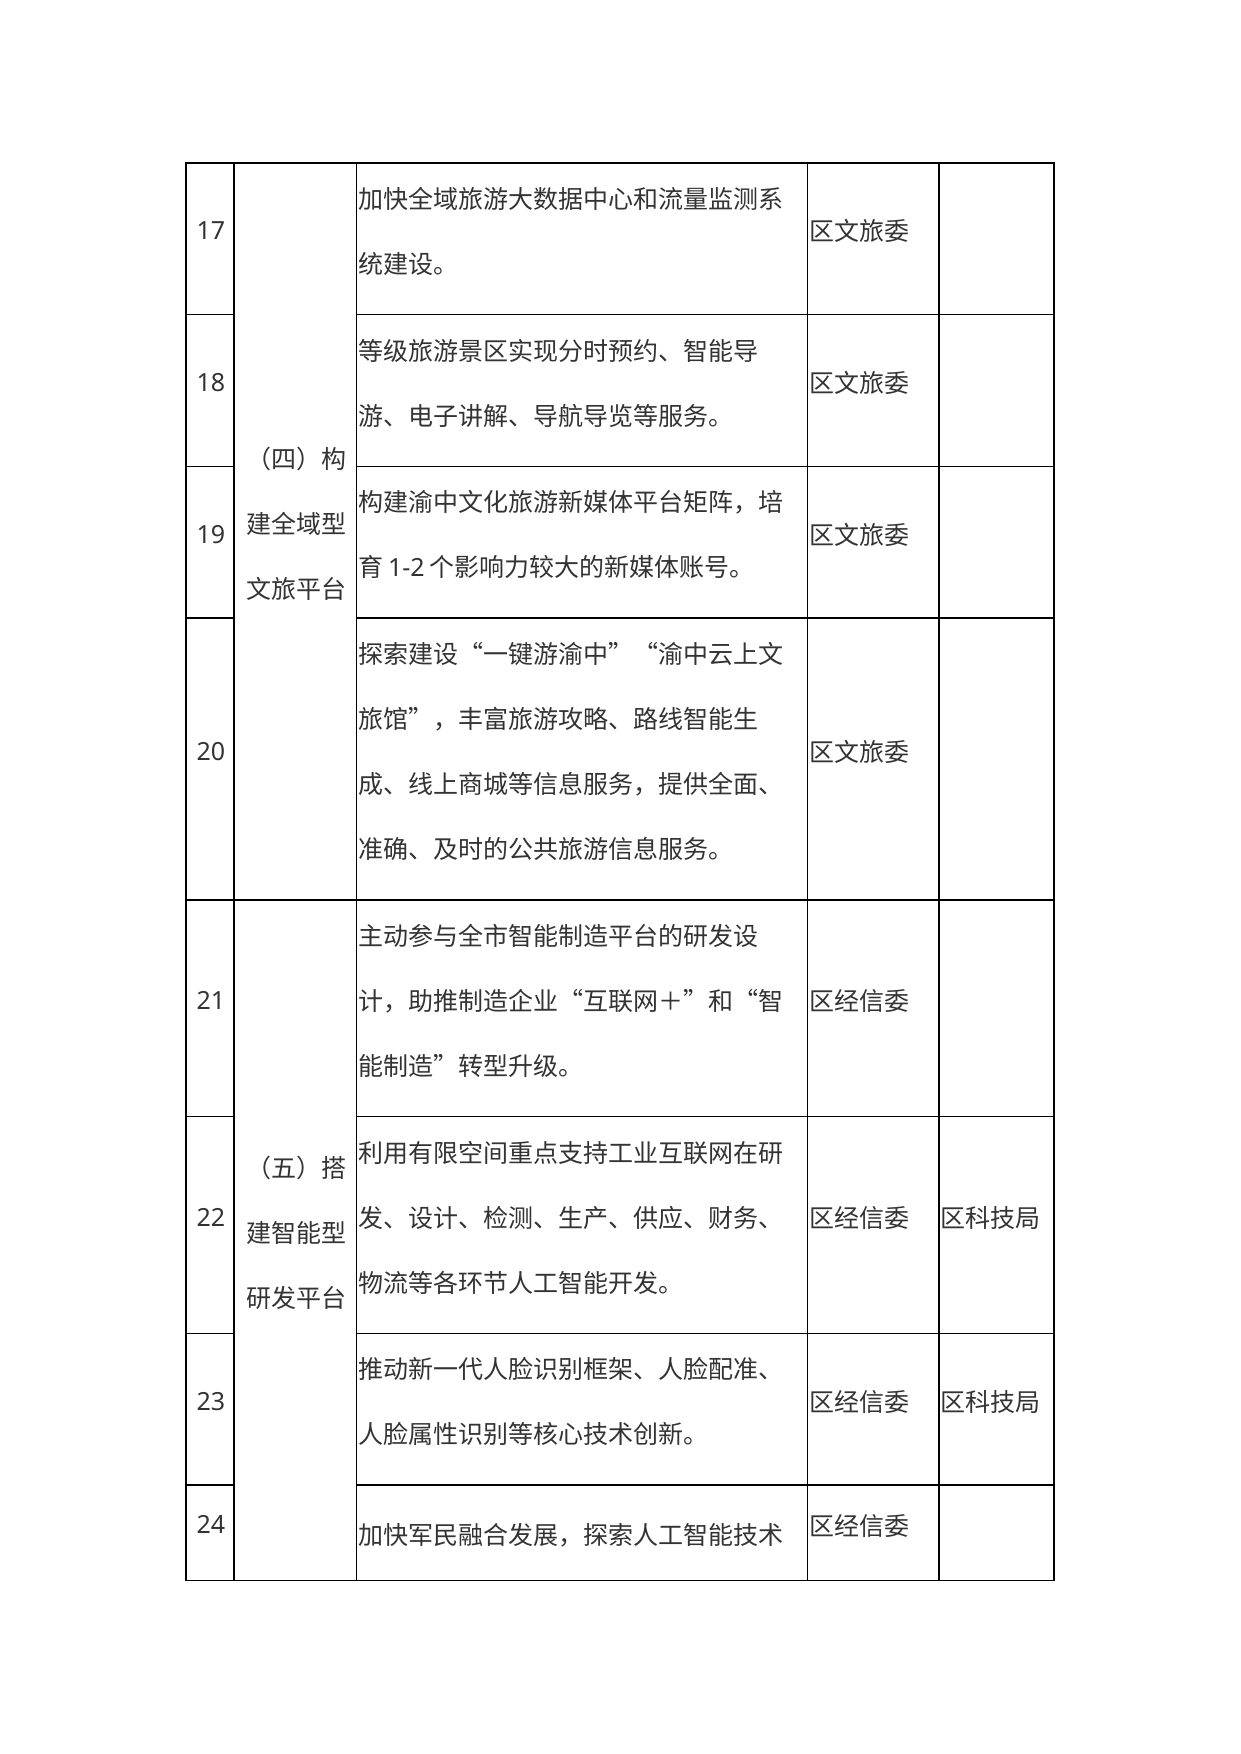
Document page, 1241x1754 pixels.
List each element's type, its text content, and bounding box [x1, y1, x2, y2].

table_cell 区科技局 [940, 1334, 1053, 1484]
table_cell [940, 315, 1053, 466]
table_cell 区经信委 [808, 1486, 938, 1580]
table_cell 17 [187, 164, 233, 314]
table_cell 20 [187, 619, 233, 899]
table_cell 区经信委 [808, 1117, 938, 1333]
table_cell [940, 901, 1053, 1116]
table_cell （四）构建全域型文旅平台 [235, 164, 356, 899]
table_cell [940, 1486, 1053, 1580]
table_cell （五）搭建智能型研发平台 [235, 901, 356, 1580]
table_cell 区文旅委 [808, 619, 938, 899]
table_cell 区文旅委 [808, 315, 938, 466]
table_cell 主动参与全市智能制造平台的研发设计，助推制造企业“互联网＋”和“智能制造”转型升级。 [357, 901, 807, 1116]
table_cell 等级旅游景区实现分时预约、智能导游、电子讲解、导航导览等服务。 [357, 315, 807, 466]
table_cell 24 [187, 1486, 233, 1580]
table_cell 23 [187, 1334, 233, 1484]
table_cell 19 [187, 467, 233, 617]
table_cell [940, 619, 1053, 899]
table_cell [357, 1486, 807, 1580]
table_cell 区文旅委 [808, 467, 938, 617]
table_cell 18 [187, 315, 233, 466]
table_cell 利用有限空间重点支持工业互联网在研发、设计、检测、生产、供应、财务、物流等各环节人工智能开发。 [357, 1117, 807, 1333]
table_cell 推动新一代人脸识别框架、人脸配准、人脸属性识别等核心技术创新。 [357, 1334, 807, 1484]
table_cell 加快全域旅游大数据中心和流量监测系统建设。 [357, 164, 807, 314]
table_cell 区文旅委 [808, 164, 938, 314]
table_cell [940, 467, 1053, 617]
table_cell 区科技局 [940, 1117, 1053, 1333]
table_cell 21 [187, 901, 233, 1116]
table_cell 构建渝中文化旅游新媒体平台矩阵，培育1-2个影响力较大的新媒体账号。 [357, 467, 807, 617]
table_cell 区经信委 [808, 901, 938, 1116]
table_cell [940, 164, 1053, 314]
table_cell 22 [187, 1117, 233, 1333]
table_cell 区经信委 [808, 1334, 938, 1484]
table_cell 探索建设“一键游渝中”“渝中云上文旅馆”，丰富旅游攻略、路线智能生成、线上商城等信息服务，提供全面、准确、及时的公共旅游信息服务。 [357, 619, 807, 899]
